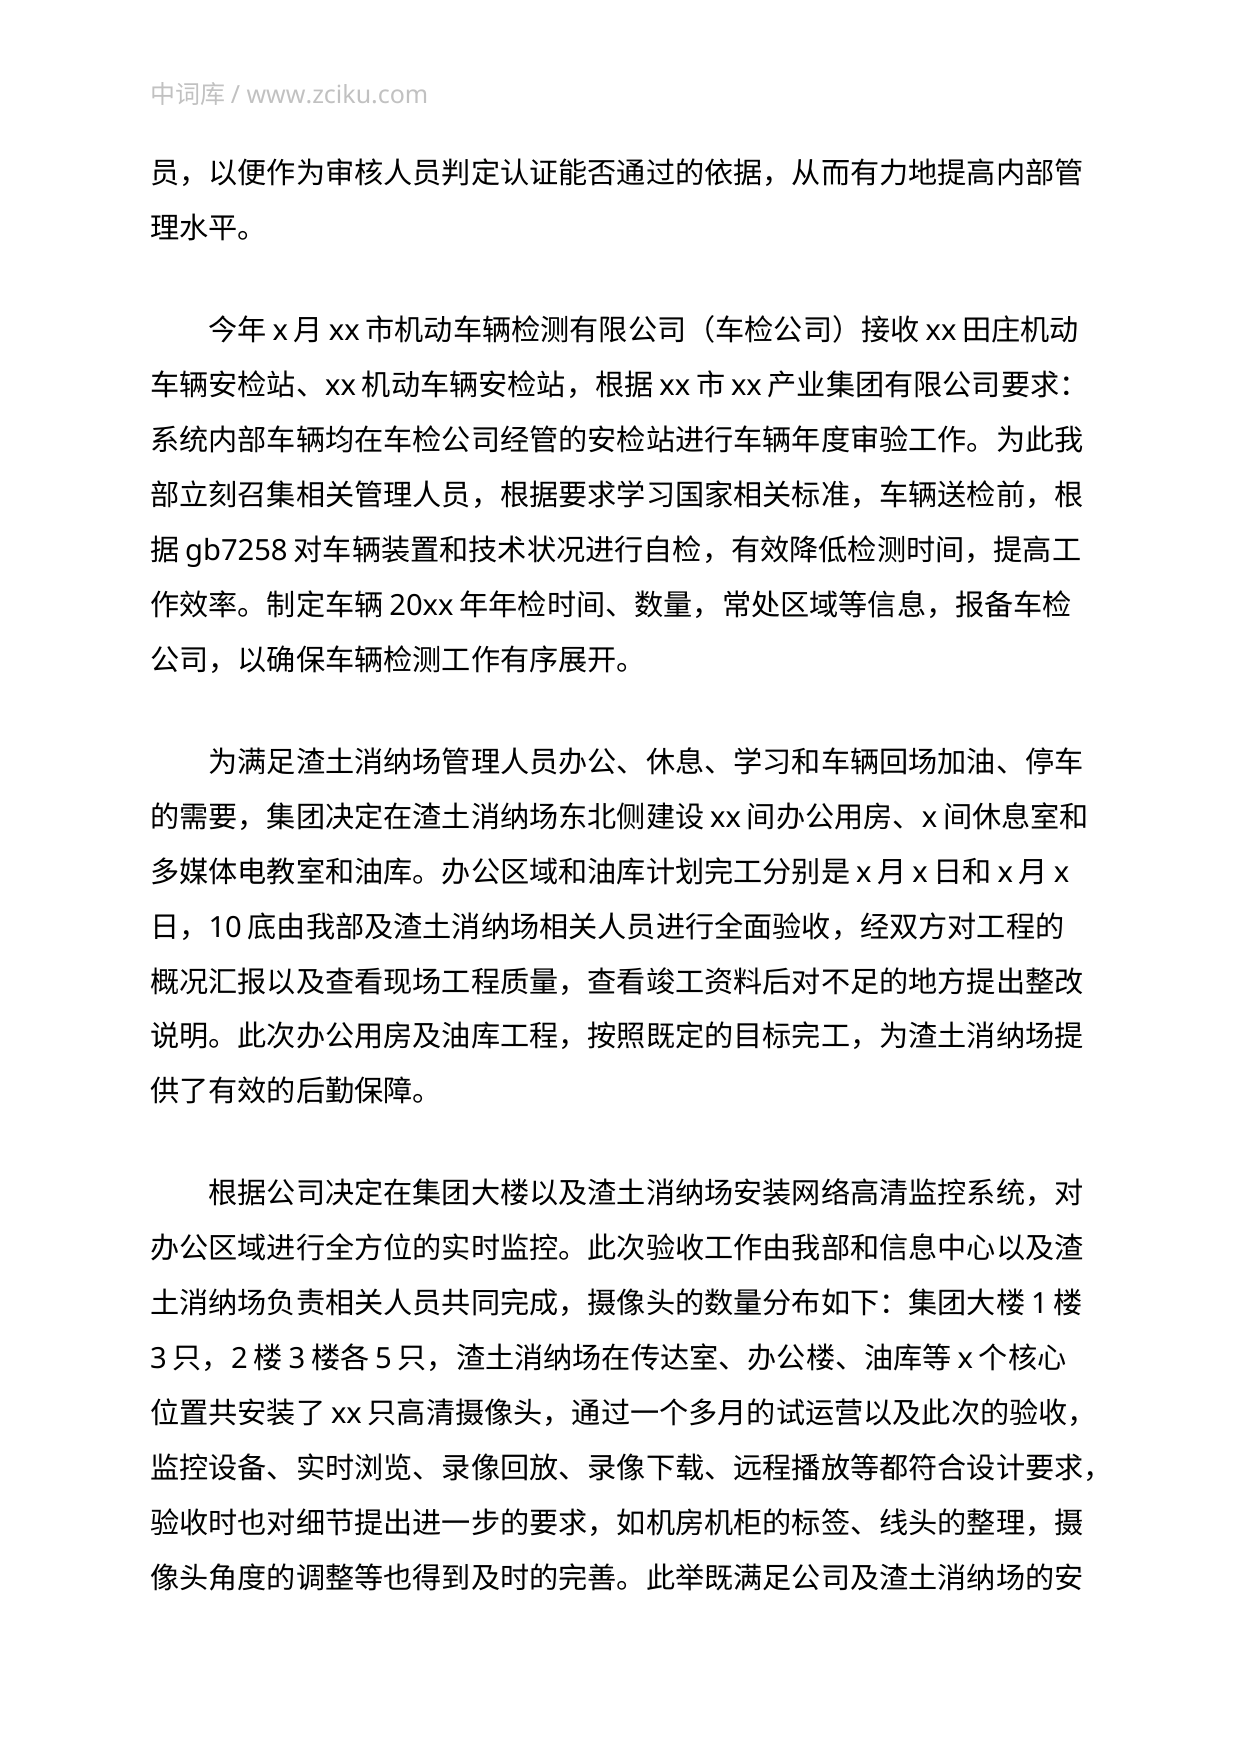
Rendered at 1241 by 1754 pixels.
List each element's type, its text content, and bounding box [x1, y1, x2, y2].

text 为满足渣土消纳场管理人员办公、休息、学习和车辆回场加油、停车的需要，集团决定在渣土消纳场东北侧建设xx间办公用房、x间休息室和多媒体电教室和油库。办公区域和油库计划完工分别是x月x日和x月x日，10底由我部及渣土消纳场相关人员进行全面验收，经双方对工程的概况汇报以及查看现场工程质量，查看竣工资料后对不足的地方提出整改说明。此次办公用房及油库工程，按照既定的目标完工，为渣土消纳场提供了有效的后勤保障。 [150, 738, 1090, 1110]
text 今年x月xx市机动车辆检测有限公司（车检公司）接收xx田庄机动车辆安检站、xx机动车辆安检站，根据xx市xx产业集团有限公司要求：系统内部车辆均在车检公司经管的安检站进行车辆年度审验工作。为此我部立刻召集相关管理人员，根据要求学习国家相关标准，车辆送检前，根据gb7258对车辆装置和技术状况进行自检，有效降低检测时间，提高工作效率。制定车辆20xx年年检时间、数量，常处区域等信息，报备车检公司，以确保车辆检测工作有序展开。 [150, 307, 1090, 679]
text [150, 150, 1090, 247]
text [150, 1170, 1090, 1597]
